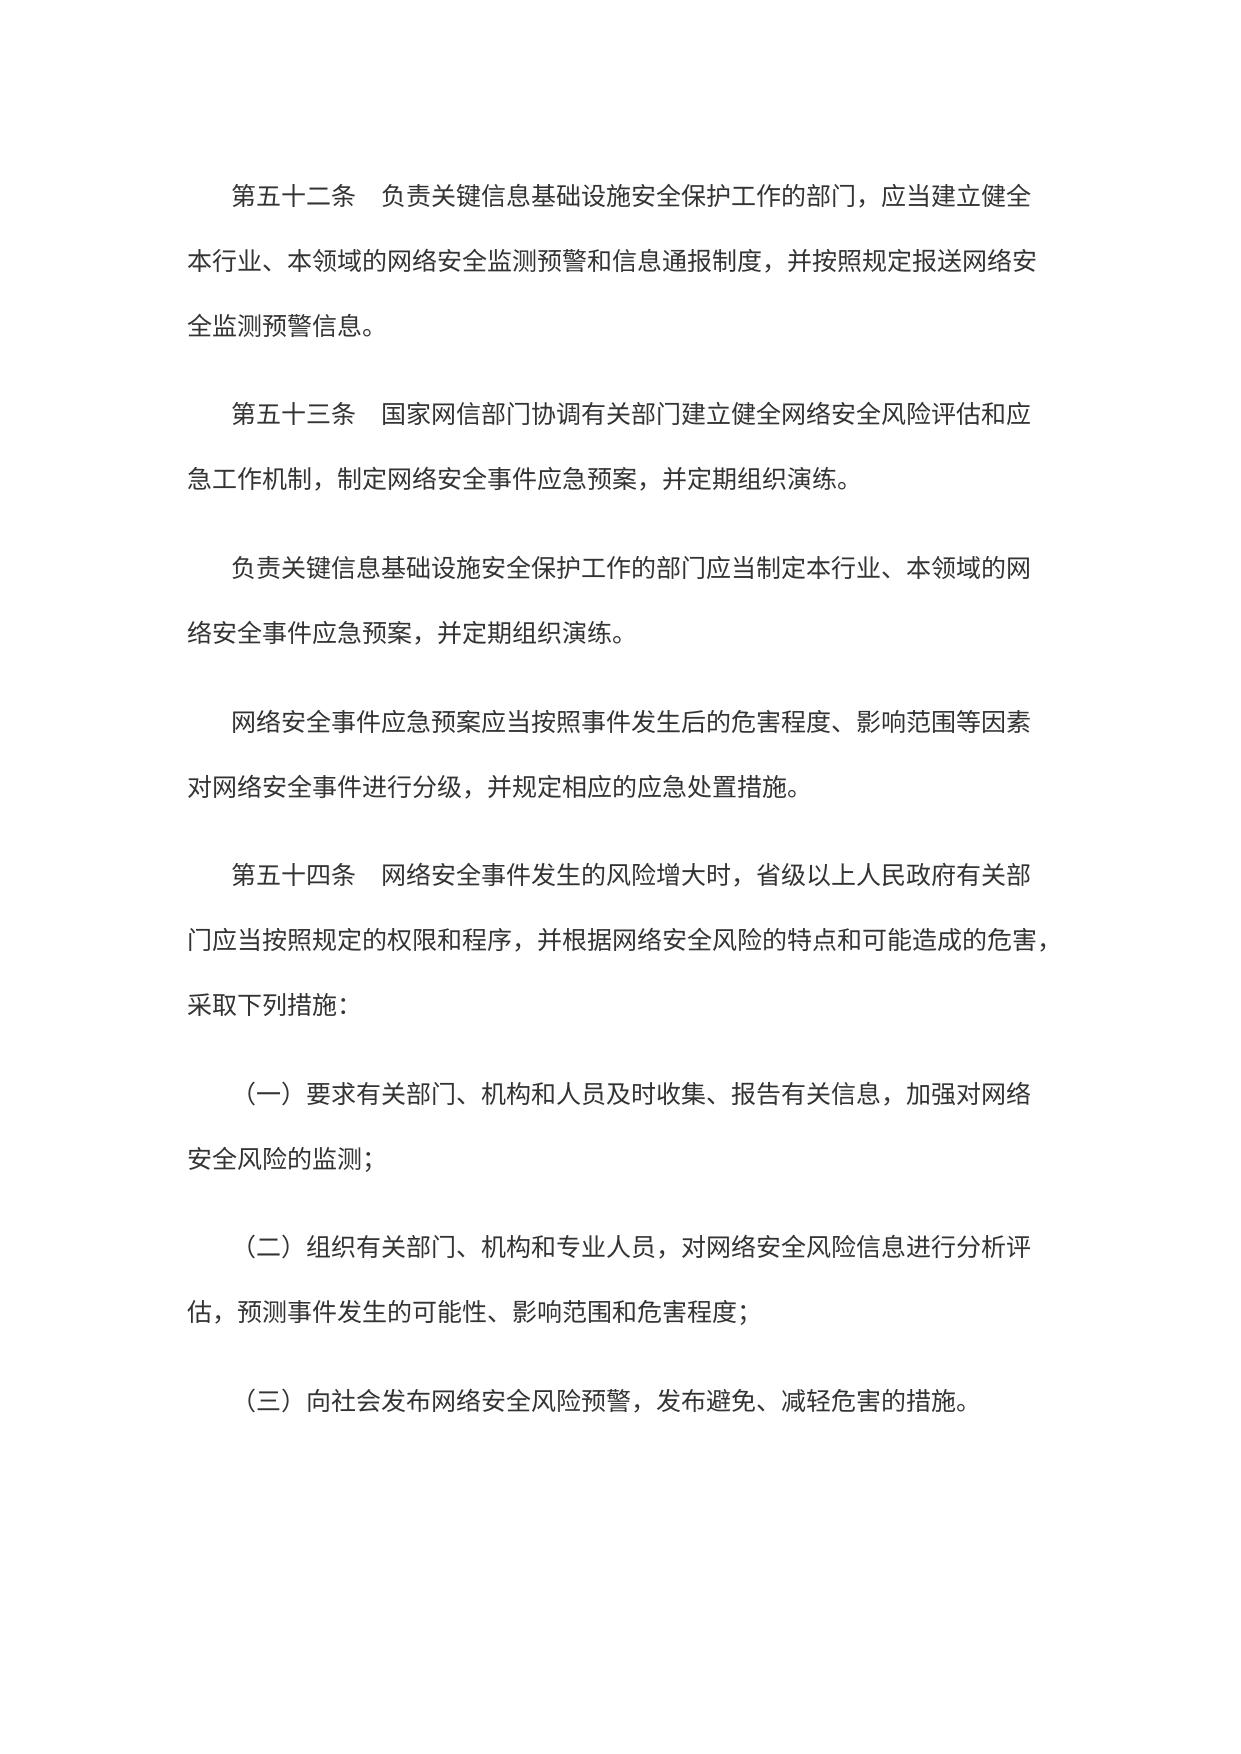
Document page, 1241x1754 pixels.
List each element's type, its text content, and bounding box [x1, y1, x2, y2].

text （三）向社会发布网络安全风险预警，发布避免、减轻危害的措施。 [187, 1367, 1053, 1432]
text 第五十三条 国家网信部门协调有关部门建立健全网络安全风险评估和应急工作机制，制定网络安全事件应急预案，并定期组织演练。 [187, 381, 1053, 511]
text （二）组织有关部门、机构和专业人员，对网络安全风险信息进行分析评估，预测事件发生的可能性、影响范围和危害程度； [187, 1213, 1053, 1343]
text （一）要求有关部门、机构和人员及时收集、报告有关信息，加强对网络安全风险的监测； [187, 1060, 1053, 1190]
text 负责关键信息基础设施安全保护工作的部门应当制定本行业、本领域的网络安全事件应急预案，并定期组织演练。 [187, 534, 1053, 664]
text 第五十二条 负责关键信息基础设施安全保护工作的部门，应当建立健全本行业、本领域的网络安全监测预警和信息通报制度，并按照规定报送网络安全监测预警信息。 [187, 162, 1053, 357]
text 网络安全事件应急预案应当按照事件发生后的危害程度、影响范围等因素对网络安全事件进行分级，并规定相应的应急处置措施。 [187, 688, 1053, 818]
text 第五十四条 网络安全事件发生的风险增大时，省级以上人民政府有关部门应当按照规定的权限和程序，并根据网络安全风险的特点和可能造成的危害，采取下列措施： [187, 841, 1053, 1036]
